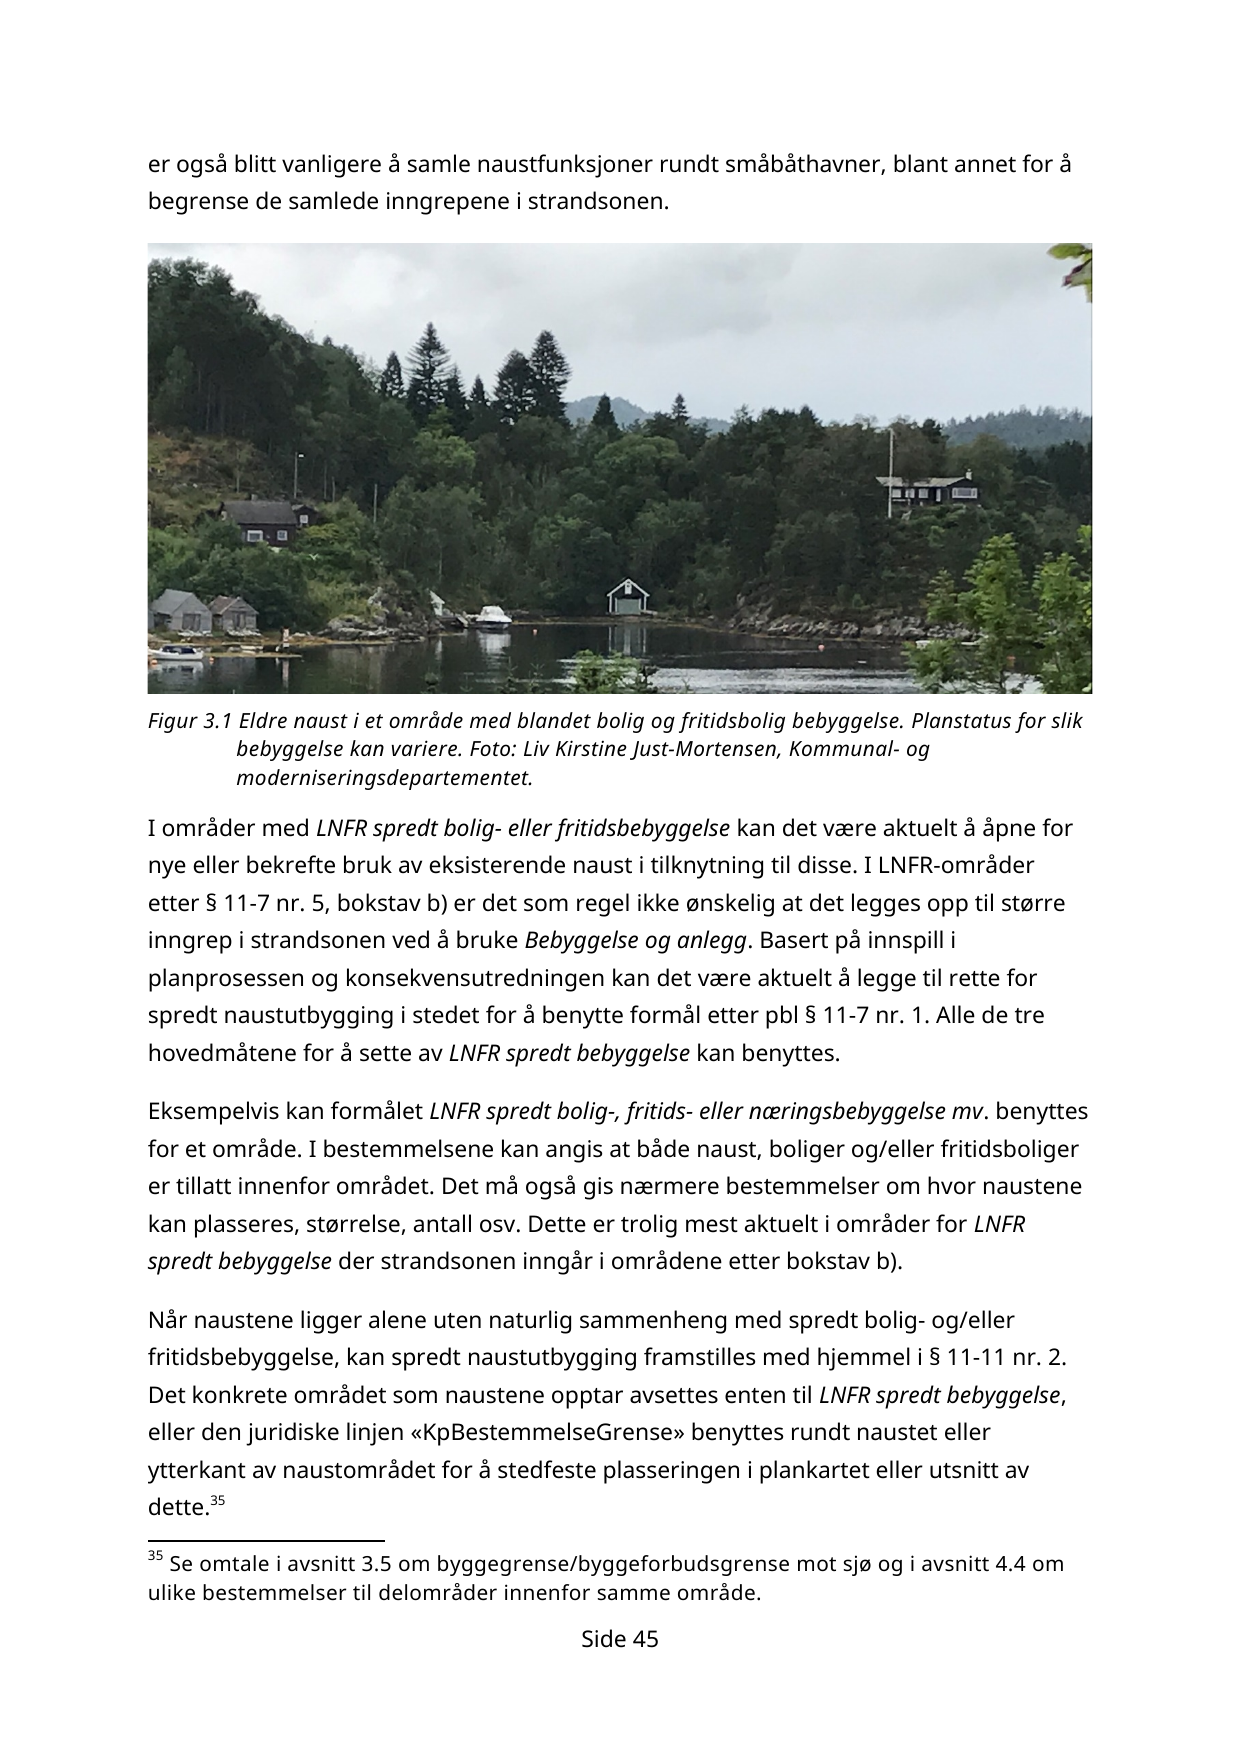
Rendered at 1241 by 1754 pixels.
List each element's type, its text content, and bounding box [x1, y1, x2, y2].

text I områder med LNFR spredt bolig- eller fritidsbebyggelse kan det være aktuelt å åpne for nye eller bekrefte bruk av eksisterende naust i tilknytning til disse. I LNFR-områder etter § 11-7 nr. 5, bokstav b) er det som regel ikke ønskelig at det legges opp til større inngrep i strandsonen ved å bruke Bebyggelse og anlegg. Basert på innspill i planprosessen og konsekvensutredningen kan det være aktuelt å legge til rette for spredt naustutbygging i stedet for å benytte formål etter pbl § 11-7 nr. 1. Alle de tre hovedmåtene for å sette av LNFR spredt bebyggelse kan benyttes. [148, 812, 1093, 1068]
text Eksempelvis kan formålet LNFR spredt bolig-, fritids- eller næringsbebyggelse mv. benyttes for et område. I bestemmelsene kan angis at både naust, boliger og/eller fritidsboliger er tillatt innenfor området. Det må også gis nærmere bestemmelser om hvor naustene kan plasseres, størrelse, antall osv. Dette er trolig mest aktuelt i områder for LNFR spredt bebyggelse der strandsonen inngår i områdene etter bokstav b). [148, 1095, 1093, 1277]
text Når naustene ligger alene uten naturlig sammenheng med spredt bolig- og/eller fritidsbebyggelse, kan spredt naustutbygging framstilles med hjemmel i § 11-11 nr. 2. Det konkrete området som naustene opptar avsettes enten til LNFR spredt bebyggelse, eller den juridiske linjen «KpBestemmelseGrense» benyttes rundt naustet eller ytterkant av naustområdet for å stedfeste plasseringen i plankartet eller utsnitt av dette. [148, 1304, 1093, 1522]
picture [147, 243, 1093, 694]
text Eldre naust i et område med blandet bolig og fritidsbolig bebyggelse. Planstatus for slik bebyggelse kan variere. Foto: Liv Kirstine Just-Mortensen, Kommunal- og moderniseringsdepartementet. [148, 706, 1093, 791]
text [148, 148, 1093, 216]
